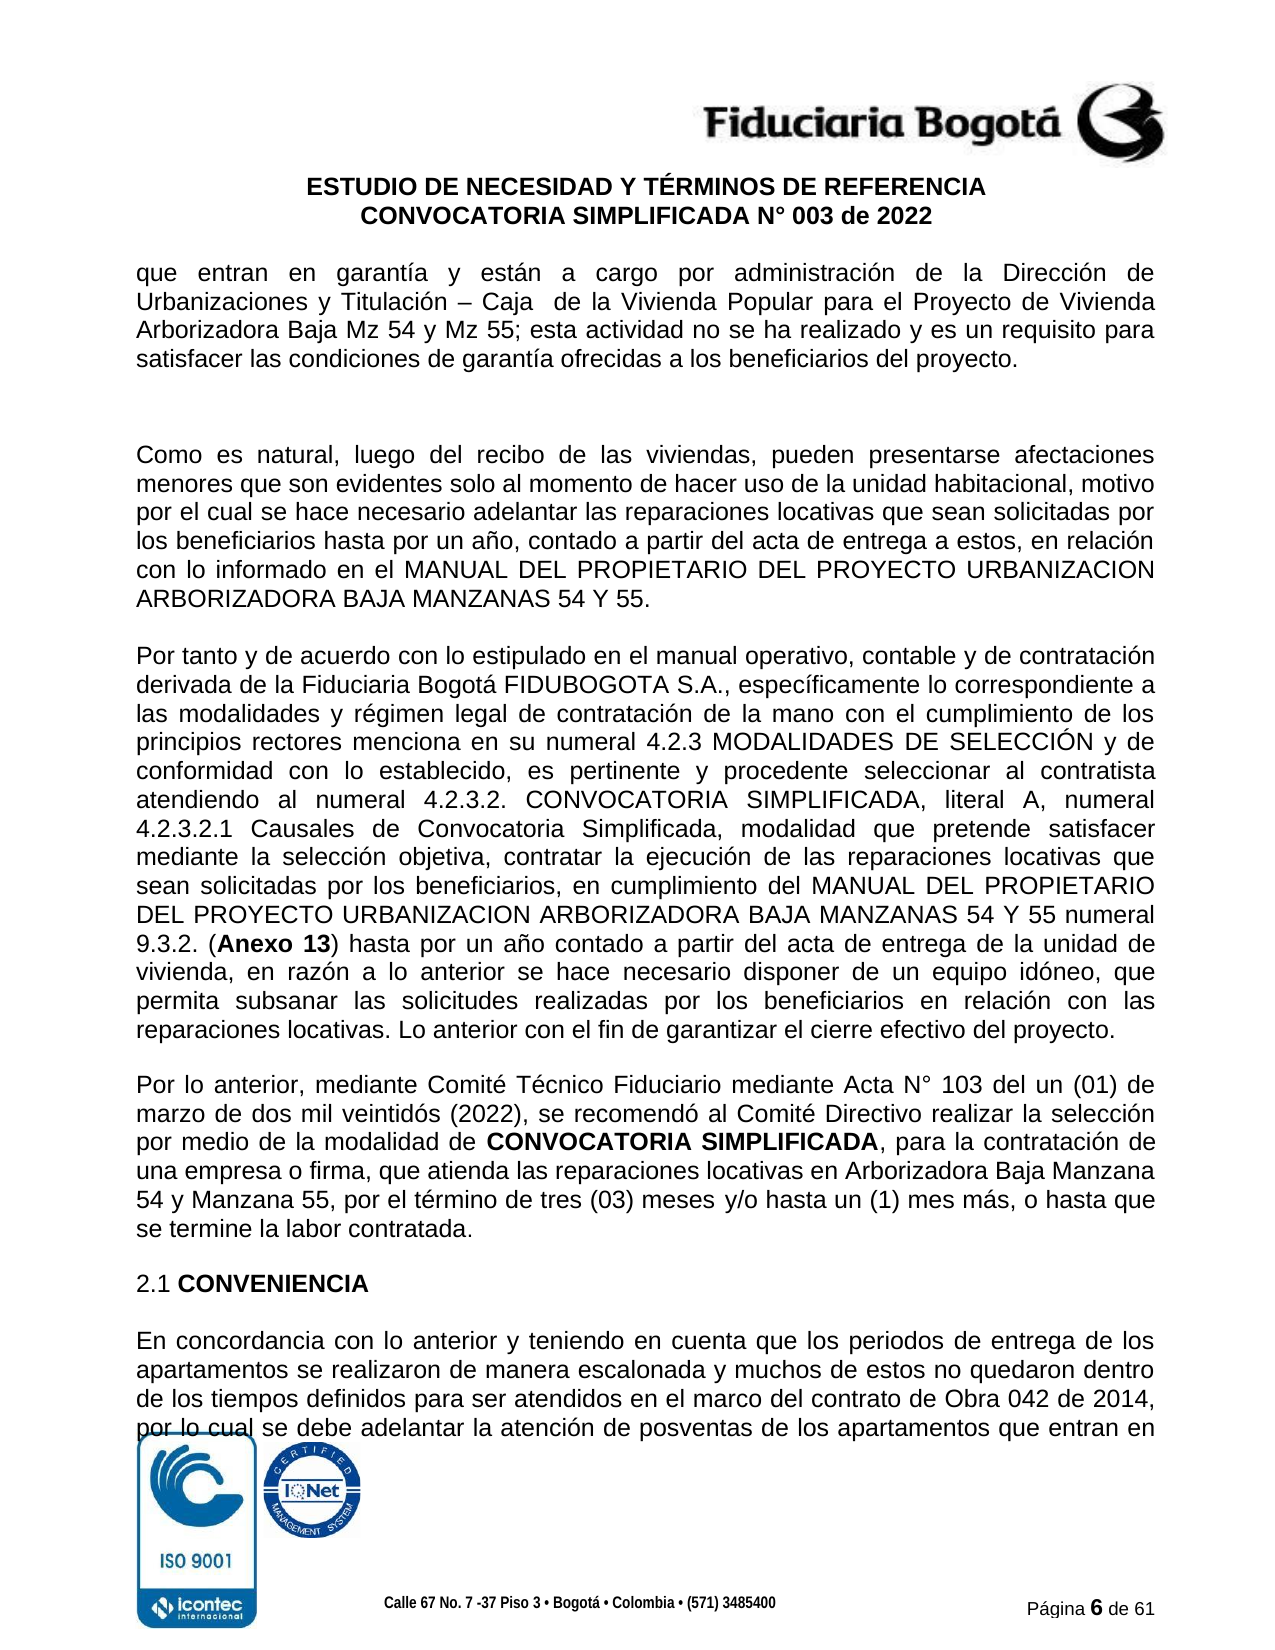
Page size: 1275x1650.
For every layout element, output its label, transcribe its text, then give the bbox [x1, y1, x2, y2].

text 2.1 CONVENIENCIA [136, 1269, 1157, 1297]
picture [135, 1429, 258, 1629]
picture [263, 1442, 361, 1538]
text Por tanto y de acuerdo con lo estipulado en el manual operativo, contable y de contratación derivada de la Fiduciaria Bogotá FIDUBOGOTA S.A., específicamente lo correspondiente a las modalidades y régimen legal de contratación de la mano con el cumplimiento de los principios rectores menciona en su numeral 4.2.3 MODALIDADES DE SELECCIÓN y de conformidad con lo establecido, es pertinente y procedente seleccionar al contratista atendiendo al numeral 4.2.3.2. CONVOCATORIA SIMPLIFICADA, literal A, numeral 4.2.3.2.1 Causales de Convocatoria Simplificada, modalidad que pretende satisfacer mediante la selección objetiva, contratar la ejecución de las reparaciones locativas que sean solicitadas por los beneficiarios, en cumplimiento del MANUAL DEL PROPIETARIO DEL PROYECTO URBANIZACION ARBORIZADORA BAJA MANZANAS 54 Y 55 numeral 9.3.2. (Anexo 13) hasta por un año contado a partir del acta de entrega de la unidad de vivienda, en razón a lo anterior se hace necesario disponer de un equipo idóneo, que permita subsanar las solicitudes realizadas por los beneficiarios en relación con las reparaciones locativas. Lo anterior con el fin de garantizar el cierre efectivo del proyecto. [136, 641, 1157, 1043]
text Como es natural, luego del recibo de las viviendas, pueden presentarse afectaciones menores que son evidentes solo al momento de hacer uso de la unidad habitacional, motivo por el cual se hace necesario adelantar las reparaciones locativas que sean solicitadas por los beneficiarios hasta por un año, contado a partir del acta de entrega a estos, en relación con lo informado en el MANUAL DEL PROPIETARIO DEL PROYECTO URBANIZACION ARBORIZADORA BAJA MANZANAS 54 Y 55. [136, 440, 1157, 612]
picture [692, 81, 1168, 168]
text Por lo anterior, mediante Comité Técnico Fiduciario mediante Acta N° 103 del un (01) de marzo de dos mil veintidós (2022), se recomendó al Comité Directivo realizar la selección por medio de la modalidad de CONVOCATORIA SIMPLIFICADA, para la contratación de una empresa o firma, que atienda las reparaciones locativas en Arborizadora Baja Manzana 54 y Manzana 55, por el término de tres (03) meses y/o hasta un (1) mes más, o hasta que se termine la labor contratada. [136, 1070, 1157, 1242]
